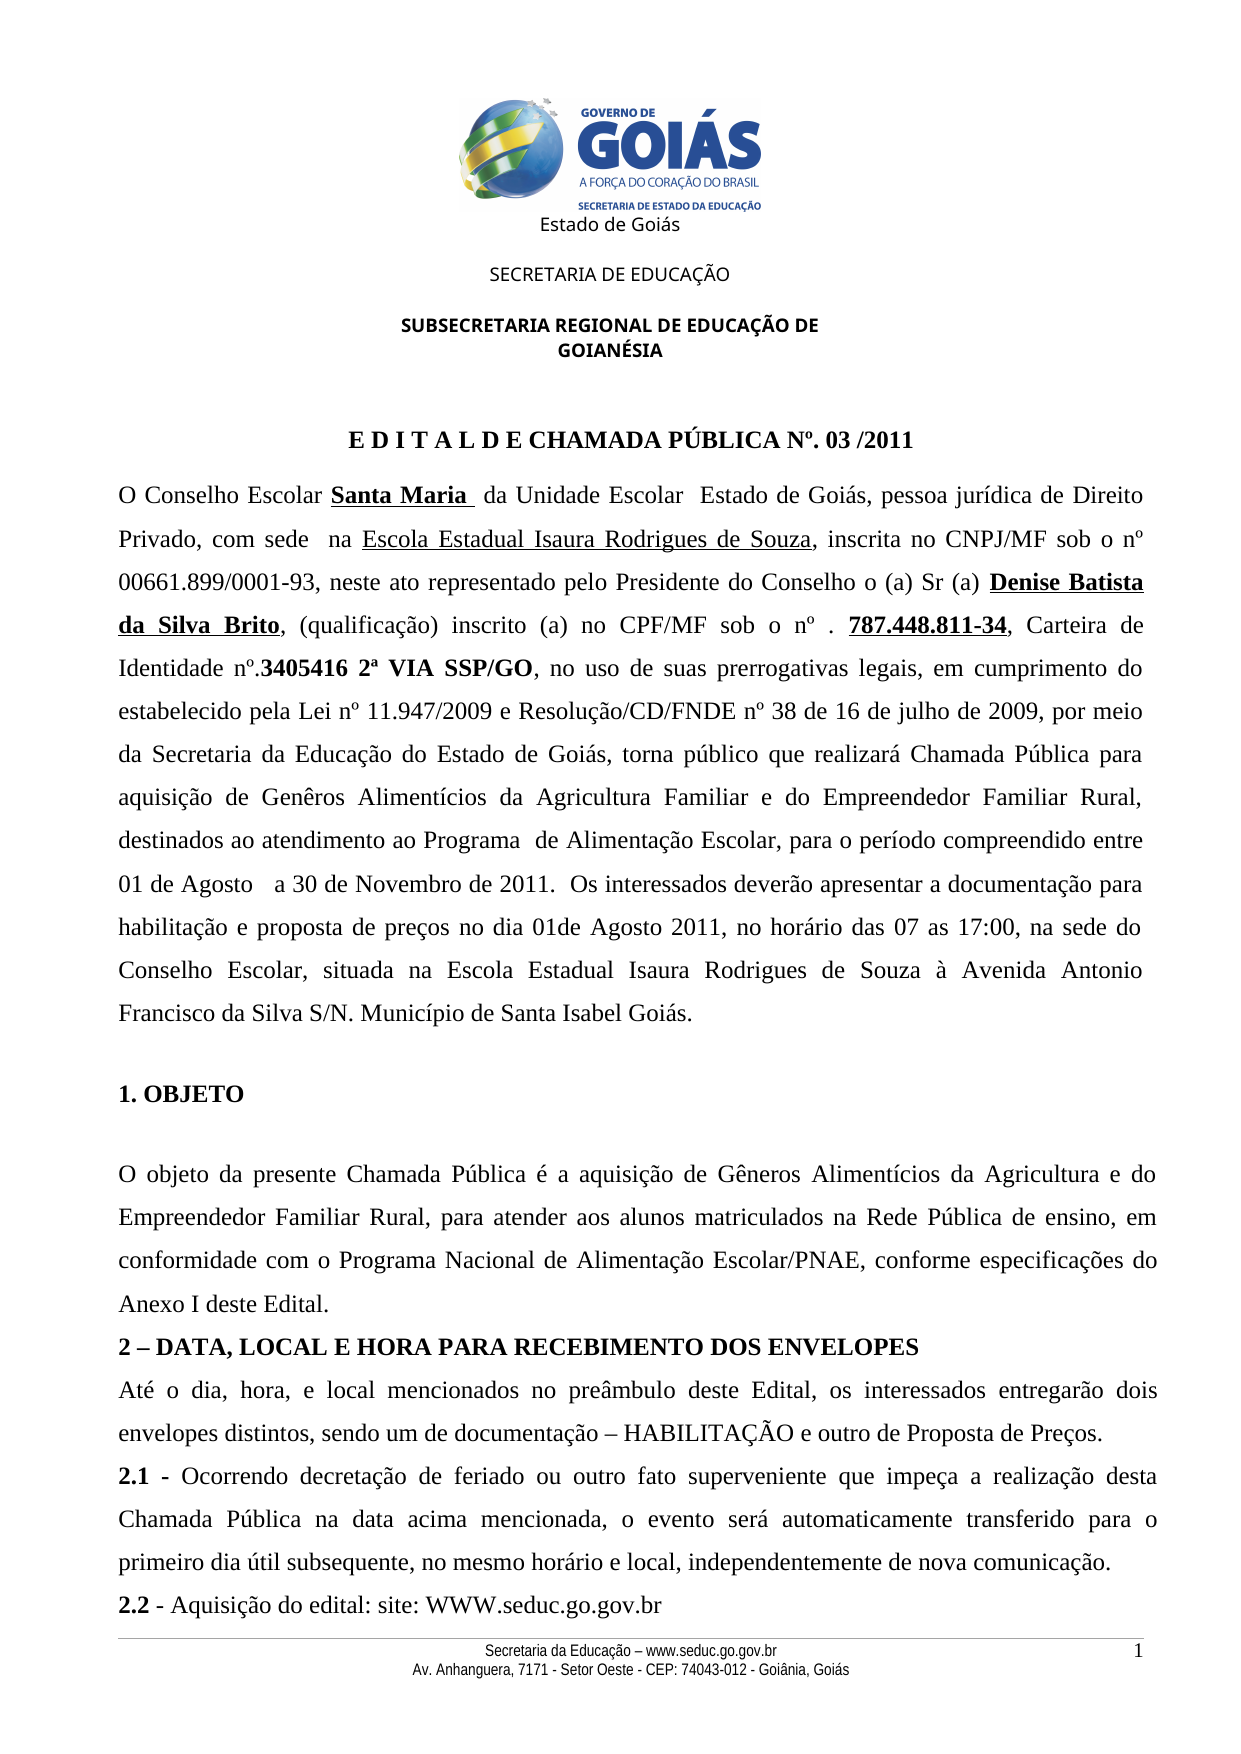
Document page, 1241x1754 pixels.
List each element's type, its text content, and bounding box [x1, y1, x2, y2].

text 2.1 - Ocorrendo decretação de feriado ou outro fato superveniente que impeça a realização desta Chamada Pública na data acima mencionada, o evento será automaticamente transferido para o primeiro dia útil subsequente, no mesmo horário e local, independentemente de nova comunicação. [118, 1461, 1158, 1576]
text O Conselho Escolar Santa Maria da Unidade Escolar Estado de Goiás, pessoa jurídica de Direito Privado, com sede na Escola Estadual Isaura Rodrigues de Souza, inscrita no CNPJ/MF sob o nº 00661.899/0001-93, neste ato representado pelo Presidente do Conselho o (a) Sr (a) Denise Batista da Silva Brito, (qualificação) inscrito (a) no CPF/MF sob o nº . 787.448.811-34, Carteira de Identidade nº.3405416 2ª VIA SSP/GO, no uso de suas prerrogativas legais, em cumprimento do estabelecido pela Lei nº 11.947/2009 e Resolução/CD/FNDE nº 38 de 16 de julho de 2009, por meio da Secretaria da Educação do Estado de Goiás, torna público que realizará Chamada Pública para aquisição de Genêros Alimentícios da Agricultura Familiar e do Empreendedor Familiar Rural, destinados ao atendimento ao Programa de Alimentação Escolar, para o período compreendido entre 01 de Agosto a 30 de Novembro de 2011. Os interessados deverão apresentar a documentação para habilitação e proposta de preços no dia 01de Agosto 2011, no horário das 07 as 17:00, na sede do Conselho Escolar, situada na Escola Estadual Isaura Rodrigues de Souza à Avenida Antonio Francisco da Silva S/N. Município de Santa Isabel Goiás. [118, 481, 1144, 1027]
text Até o dia, hora, e local mencionados no preâmbulo deste Edital, os interessados entregarão dois envelopes distintos, sendo um de documentação – HABILITAÇÃO e outro de Proposta de Preços. [118, 1375, 1158, 1447]
text 2 – DATA, LOCAL E HORA PARA RECEBIMENTO DOS ENVELOPES [118, 1332, 1158, 1361]
text E D I T A L D E CHAMADA PÚBLICA Nº. 03 /2011 [118, 425, 1144, 454]
text O objeto da presente Chamada Pública é a aquisição de Gêneros Alimentícios da Agricultura e do Empreendedor Familiar Rural, para atender aos alunos matriculados na Rede Pública de ensino, em conformidade com o Programa Nacional de Alimentação Escolar/PNAE, conforme especificações do Anexo I deste Edital. [118, 1159, 1158, 1317]
text 1. OBJETO [118, 1079, 1144, 1107]
text 2.2 - Aquisição do edital: site: WWW.seduc.go.gov.br [118, 1591, 1158, 1619]
picture [459, 98, 761, 212]
